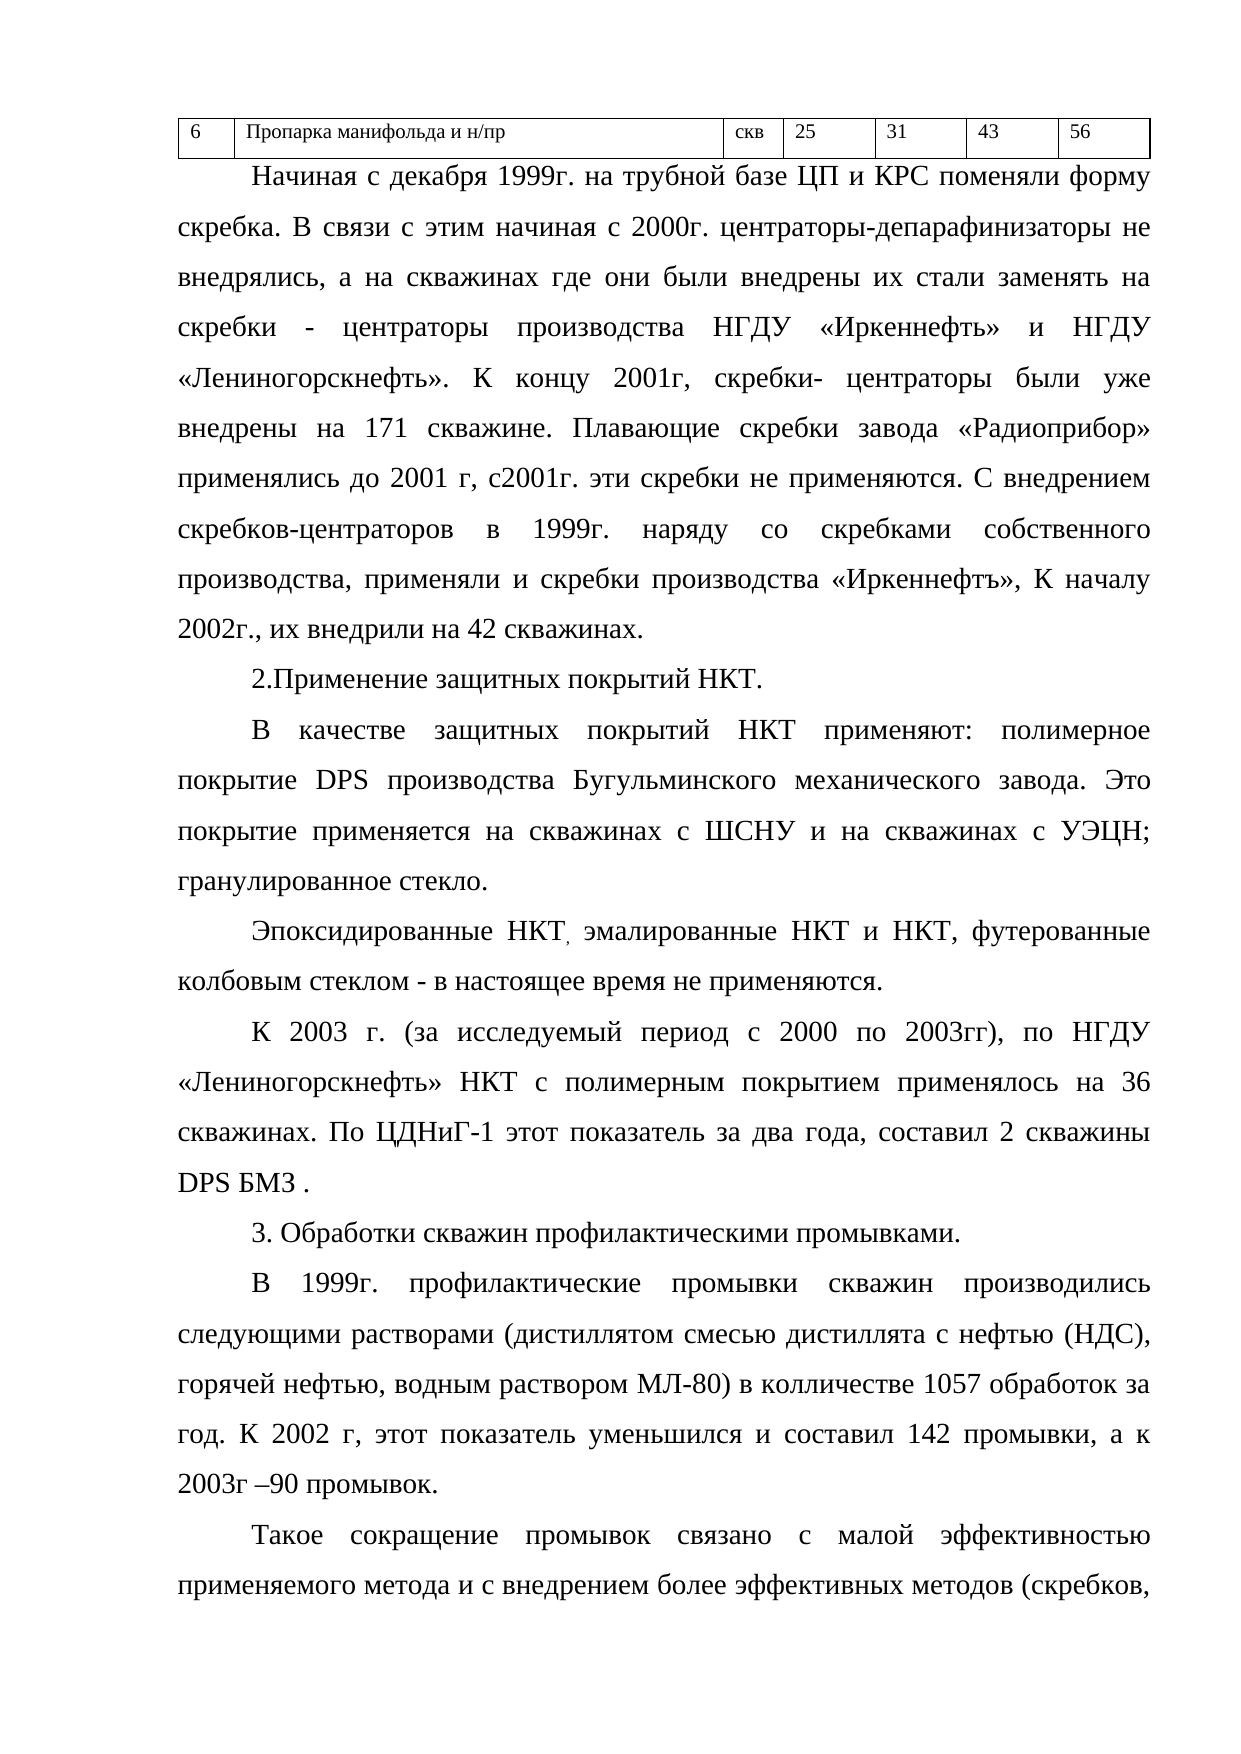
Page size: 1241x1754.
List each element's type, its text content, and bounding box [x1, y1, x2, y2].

text Эпоксидированные НКТ, эмалированные НКТ и НКТ, футерованные колбовым стеклом - в настоящее время не применяются. [177, 913, 1152, 997]
text В качестве защитных покрытий НКТ применяют: полимерное покрытие DPS производства Бугульминского механического завода. Это покрытие применяется на скважинах с ШСНУ и на скважинах с УЭЦН; гранулированное стекло. [177, 712, 1152, 896]
text 3. Обработки скважин профилактическими промывками. [177, 1215, 1152, 1249]
text В 1999г. профилактические промывки скважин производились следующими растворами (дистиллятом смесью дистиллята с нефтью (НДС), горячей нефтью, водным раствором МЛ-80) в колличестве 1057 обработок за год. К , этот показатель уменьшился и составил 142 промывки, а к 2003г –90 промывок. [177, 1265, 1152, 1500]
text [177, 1517, 1152, 1601]
text К . (за исследуемый период с 2000 по 2003гг), по НГДУ «Лениногорскнефть» НКТ с полимерным покрытием применялось на 36 скважинах. По ЦДНиГ-1 этот показатель за два года, составил 2 скважины DPS БМЗ . [177, 1014, 1152, 1198]
table_cell 6 [179, 119, 234, 157]
table_cell 56 [1059, 119, 1149, 157]
text 2.Применение защитных покрытий НКТ. [177, 662, 1152, 695]
table_cell скв [724, 119, 783, 157]
table_cell 31 [876, 119, 966, 157]
table_cell Пропарка манифольда и н/пр [235, 119, 723, 157]
table_cell 43 [967, 119, 1058, 157]
text Начиная с декабря 1999г. на трубной базе ЦП и КРС поменяли форму скребка. В связи с этим начиная с 2000г. центраторы-депарафинизаторы не внедрялись, а на скважинах где они были внедрены их стали заменять на скребки - центраторы производства НГДУ «Иркеннефть» и НГДУ «Лениногорскнефть». К концу 2001г, скребки- центраторы были уже внедрены на 171 скважине. Плавающие скребки завода «Радиоприбор» применялись до , с2001г. эти скребки не применяются. С внедрением скребков-центраторов в 1999г. наряду со скребками собственного производства, применяли и скребки производства «Иркеннефтъ», К началу 2002г., их внедрили на 42 скважинах. [177, 158, 1152, 645]
table_cell 25 [784, 119, 875, 157]
